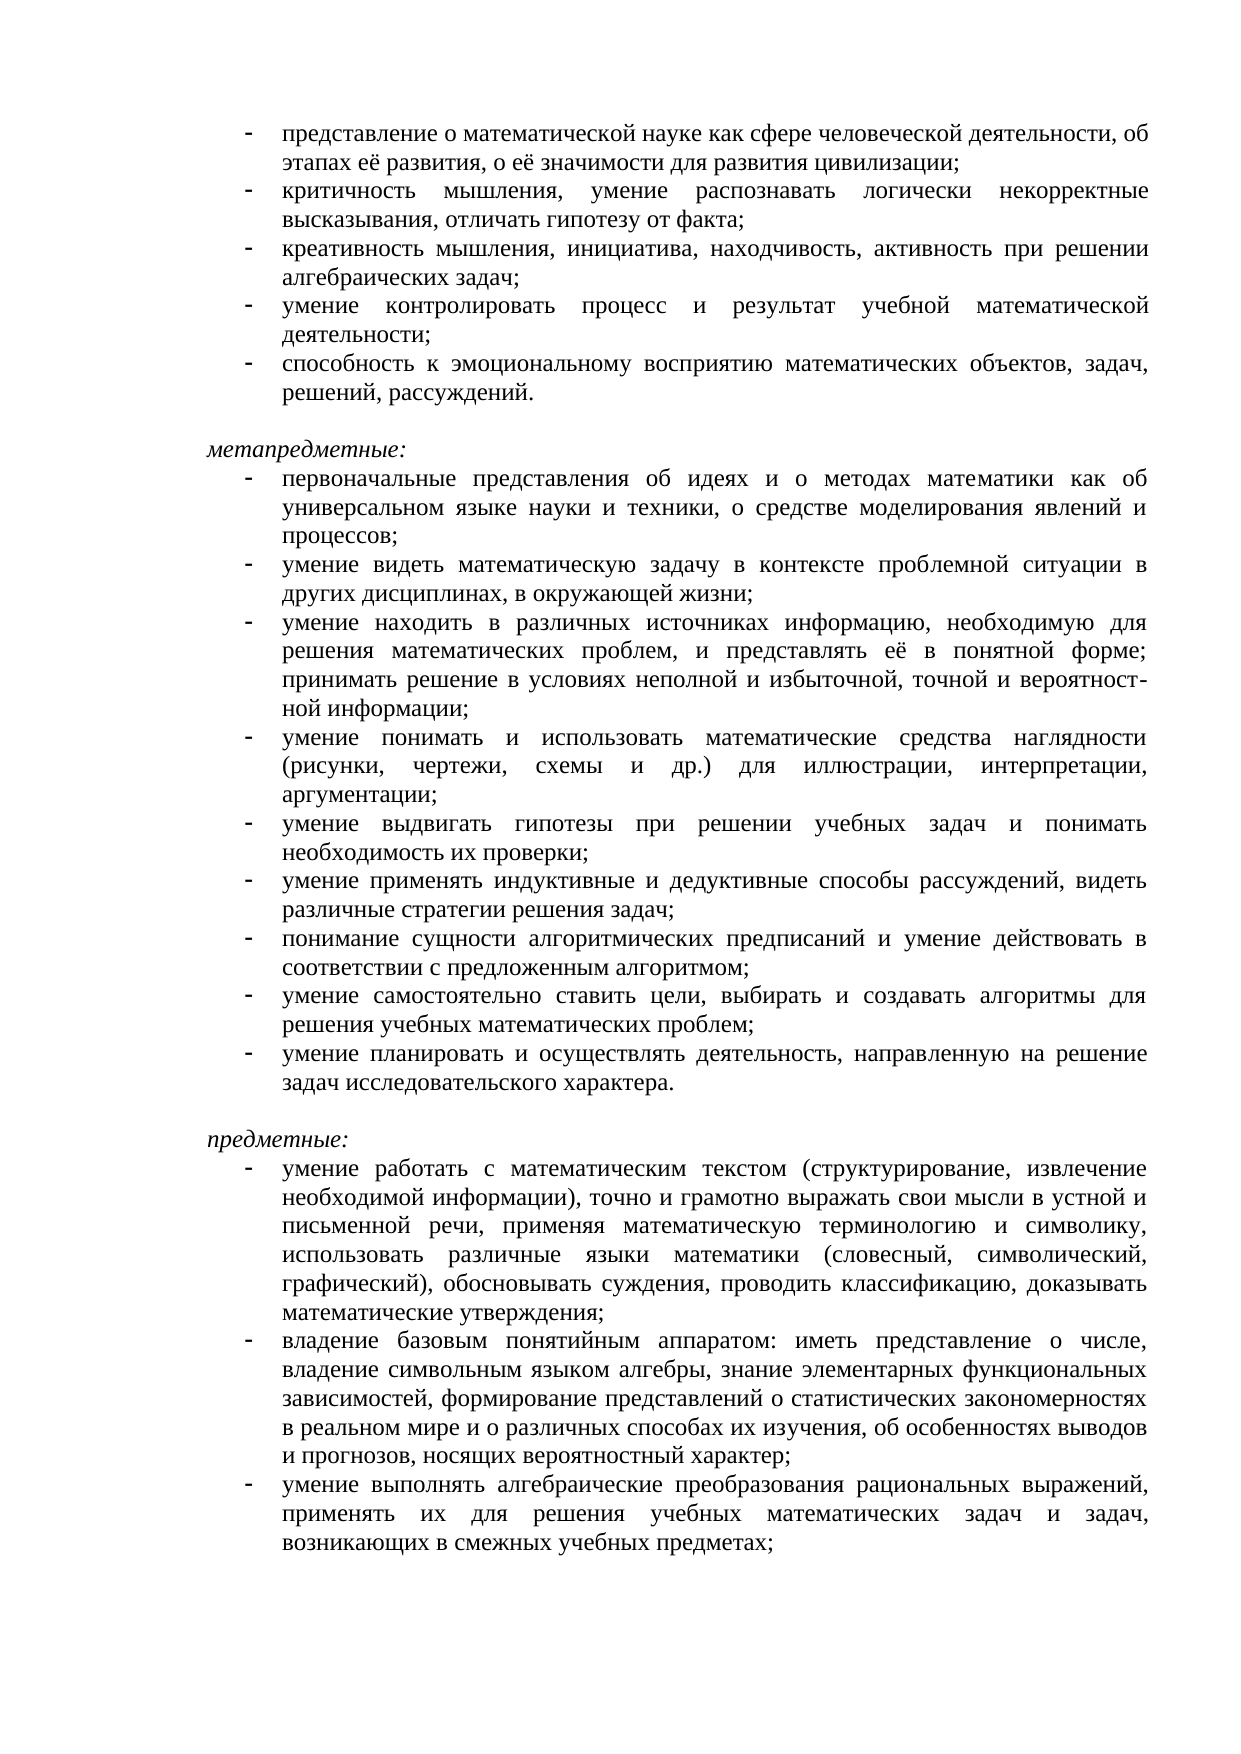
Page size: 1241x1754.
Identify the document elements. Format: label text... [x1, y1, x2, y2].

list умение самостоятельно ставить цели, выбирать и создавать алгоритмы для решения учебных математических проблем; [244, 981, 1147, 1038]
text метапредметные: [207, 434, 1152, 463]
list умение работать с математическим текстом (структурирование, извлечение необходимой информации), точно и грамотно выражать свои мысли в устной и письменной речи, применяя математическую терминологию и символику, использовать различные языки математики (словесный, символический, графический), обосновывать суждения, проводить классификацию, доказывать математические утверждения; [244, 1153, 1147, 1326]
list критичность мышления, умение распознавать логически некорректные высказывания, отличать гипотезу от факта; [244, 176, 1149, 233]
list первоначальные представления об идеях и о методах математики как об универсальном языке науки и техники, о средстве моделирования явлений и процессов; [244, 463, 1147, 549]
list умение понимать и использовать математические средства наглядности (рисунки, чертежи, схемы и др.) для иллюстрации, интерпретации, аргументации; [244, 722, 1147, 808]
list умение выполнять алгебраические преобразования рациональных выражений, применять их для решения учебных математических задач и задач, возникающих в смежных учебных предметах; [244, 1469, 1149, 1556]
list владение базовым понятийным аппаратом: иметь представление о числе, владение символьным языком алгебры, знание элементарных функциональных зависимостей, формирование представлений о статистических закономерностях в реальном мире и о различных способах их изучения, об особенностях выводов и прогнозов, носящих вероятностный характер; [244, 1326, 1147, 1469]
list умение находить в различных источниках информацию, необходимую для решения математических проблем, и представлять её в понятной форме; принимать решение в условиях неполной и избыточной, точной и вероятностной информации; [244, 607, 1147, 722]
list умение применять индуктивные и дедуктивные способы рассуждений, видеть различные стратегии решения задач; [244, 866, 1147, 923]
list умение видеть математическую задачу в контексте проблемной ситуации в других дисциплинах, в окружающей жизни; [244, 549, 1147, 607]
list представление о математической науке как сфере человеческой деятельности, об этапах её развития, о её значимости для развития цивилизации; [244, 118, 1149, 176]
list умение выдвигать гипотезы при решении учебных задач и понимать необходимость их проверки; [244, 808, 1147, 866]
list понимание сущности алгоритмических предписаний и умение действовать в соответствии с предложенным алгоритмом; [244, 923, 1147, 981]
text предметные: [207, 1124, 1152, 1153]
list креативность мышления, инициатива, находчивость, активность при решении алгебраических задач; [244, 233, 1149, 291]
list умение контролировать процесс и результат учебной математической деятельности; [244, 291, 1149, 348]
list умение планировать и осуществлять деятельность, направленную на решение задач исследовательского характера. [244, 1038, 1147, 1096]
list способность к эмоциональному восприятию математических объектов, задач, решений, рассуждений. [244, 348, 1149, 406]
